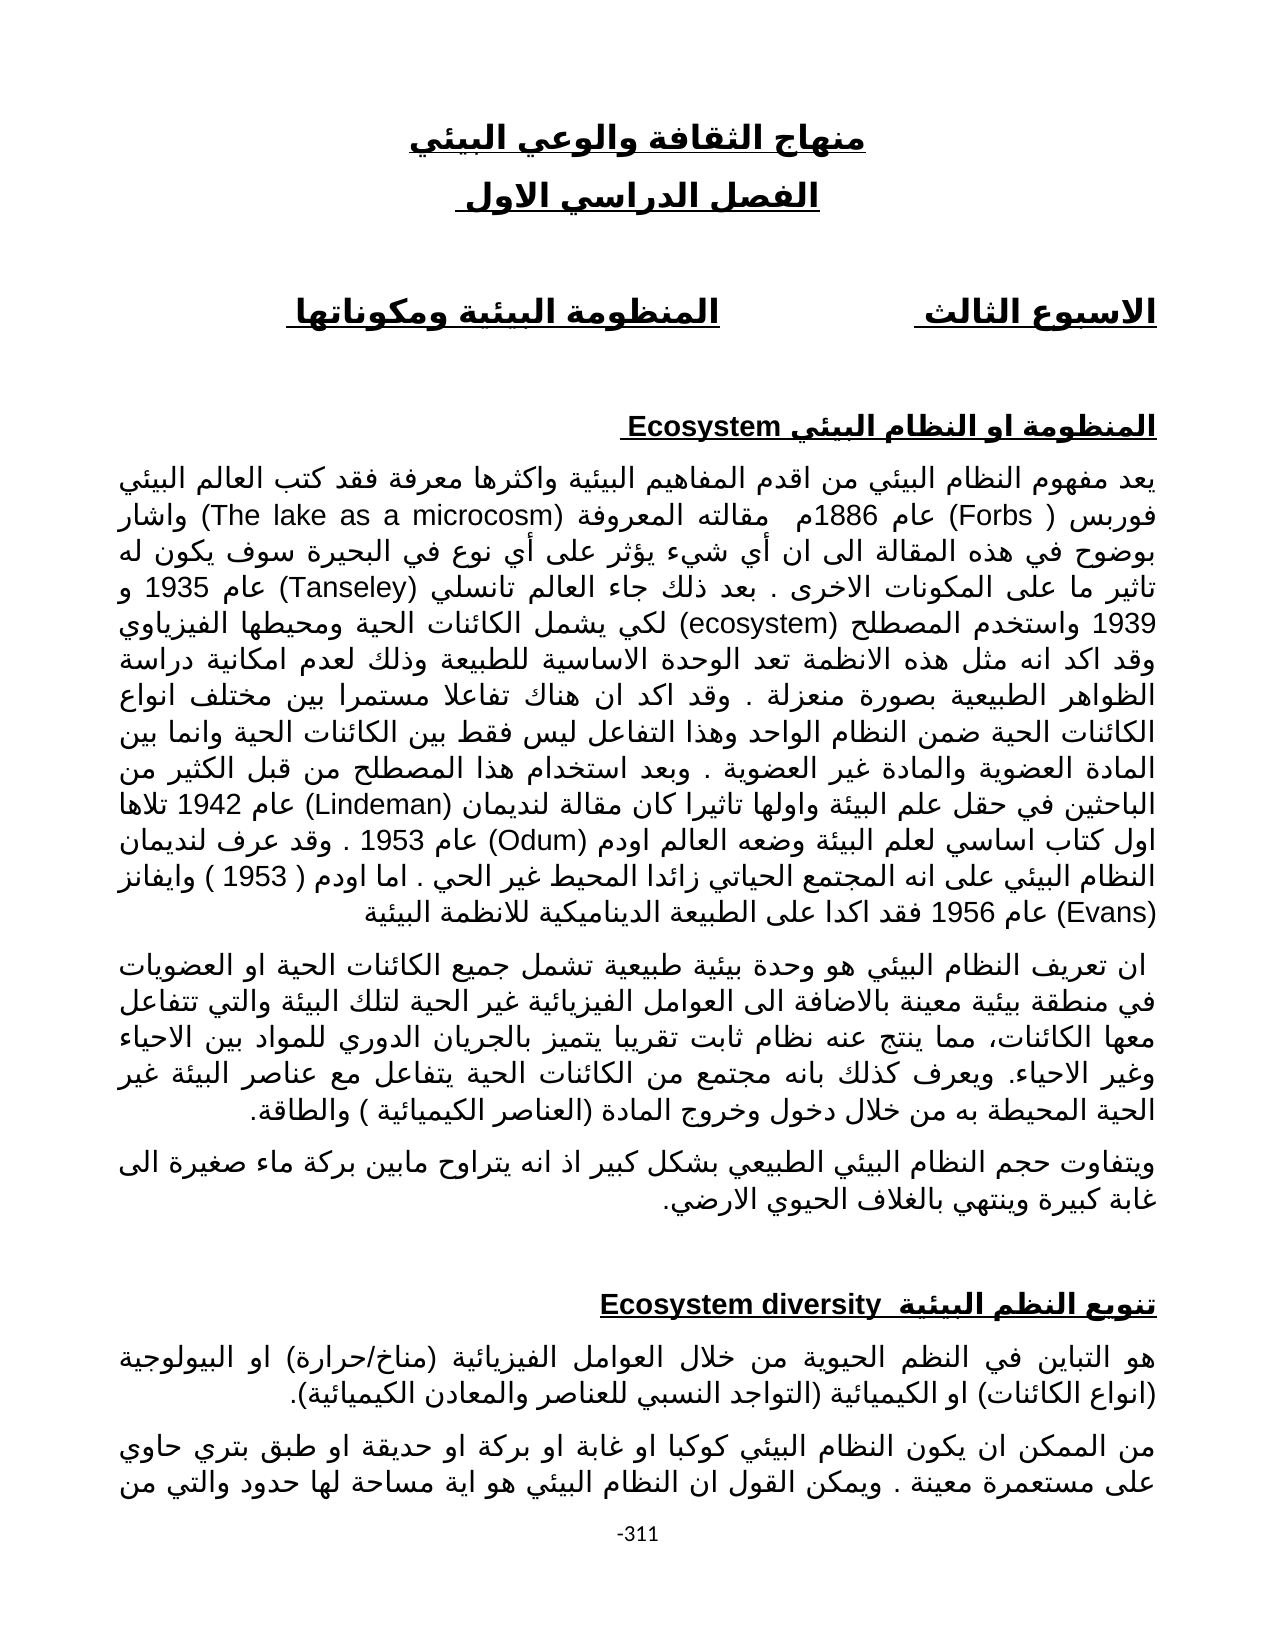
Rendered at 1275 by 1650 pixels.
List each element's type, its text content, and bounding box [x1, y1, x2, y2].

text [118, 1429, 1157, 1499]
text هو التباين في النظم الحيوية من خلال العوامل الفيزيائية (مناخ/حرارة) او البيولوجية (انواع الكائنات) او الكيميائية (التواجد النسبي للعناصر والمعادن الكيميائية). [118, 1340, 1157, 1410]
text الاسبوع الثالث المنظومة البيئية ومكوناتها [118, 292, 1157, 331]
text يعد مفهوم النظام البيئي من اقدم المفاهيم البيئية واكثرها معرفة فقد كتب العالم البيئي فوربس ( ‏Forbs‏) عام ‏‏1886م مقالته المعروفة (‏The lake as a microcosm‏) واشار بوضوح في هذه المقالة الى ان أي شيء يؤثر ‏على أي نوع في البحيرة سوف يكون له تاثير ما على المكونات الاخرى . بعد ذلك جاء العالم تانسلي (‏Tanseley‏) ‏عام 1935 و1939 واستخدم المصطلح (‏ecosystem‏) لكي يشمل الكائنات الحية ومحيطها الفيزياوي وقد اكد انه ‏مثل هذه الانظمة تعد الوحدة الاساسية للطبيعة وذلك لعدم امكانية دراسة الظواهر الطبيعية بصورة منعزلة . وقد اكد ‏ان هناك تفاعلا مستمرا بين مختلف انواع الكائنات الحية ضمن النظام الواحد وهذا التفاعل ليس فقط بين الكائنات ‏الحية وانما بين المادة العضوية والمادة غير العضوية . وبعد استخدام هذا المصطلح من قبل الكثير من الباحثين في ‏حقل علم البيئة واولها تاثيرا كان مقالة لنديمان (‏Lindeman‏) عام 1942 تلاها اول كتاب اساسي لعلم البيئة ‏وضعه العالم اودم (‏Odum‏) عام 1953 . وقد عرف لنديمان النظام البيئي على انه المجتمع الحياتي زائدا المحيط ‏غير الحي . اما اودم ( 1953 ) وايفانز (‏Evans‏) عام 1956 فقد اكدا على الطبيعة الديناميكية للانظمة البيئية [118, 462, 1157, 929]
text الفصل الدراسي الاول [118, 176, 1157, 215]
text ويتفاوت حجم النظام البيئي الطبيعي بشكل كبير اذ انه يتراوح مابين بركة ماء صغيرة الى غابة كبيرة وينتهي بالغلاف الحيوي الارضي. [118, 1146, 1157, 1215]
text منهاج الثقافة والوعي البيئي [118, 118, 1157, 157]
text المنظومة او النظام البيئي Ecosystem [118, 409, 1157, 442]
text تنويع النظم البيئية Ecosystem diversity [118, 1287, 1157, 1321]
text ان تعريف النظام البيئي هو وحدة بيئية طبيعية تشمل جميع الكائنات الحية او العضويات في منطقة بيئية معينة بالاضافة الى العوامل الفيزيائية غير الحية لتلك البيئة والتي تتفاعل معها الكائنات، مما ينتج عنه نظام ثابت تقريبا يتميز بالجريان الدوري للمواد بين الاحياء وغير الاحياء. ويعرف كذلك بانه مجتمع من الكائنات الحية يتفاعل مع عناصر البيئة غير الحية المحيطة به من خلال دخول وخروج المادة (العناصر الكيميائية ) والطاقة. [118, 948, 1157, 1126]
